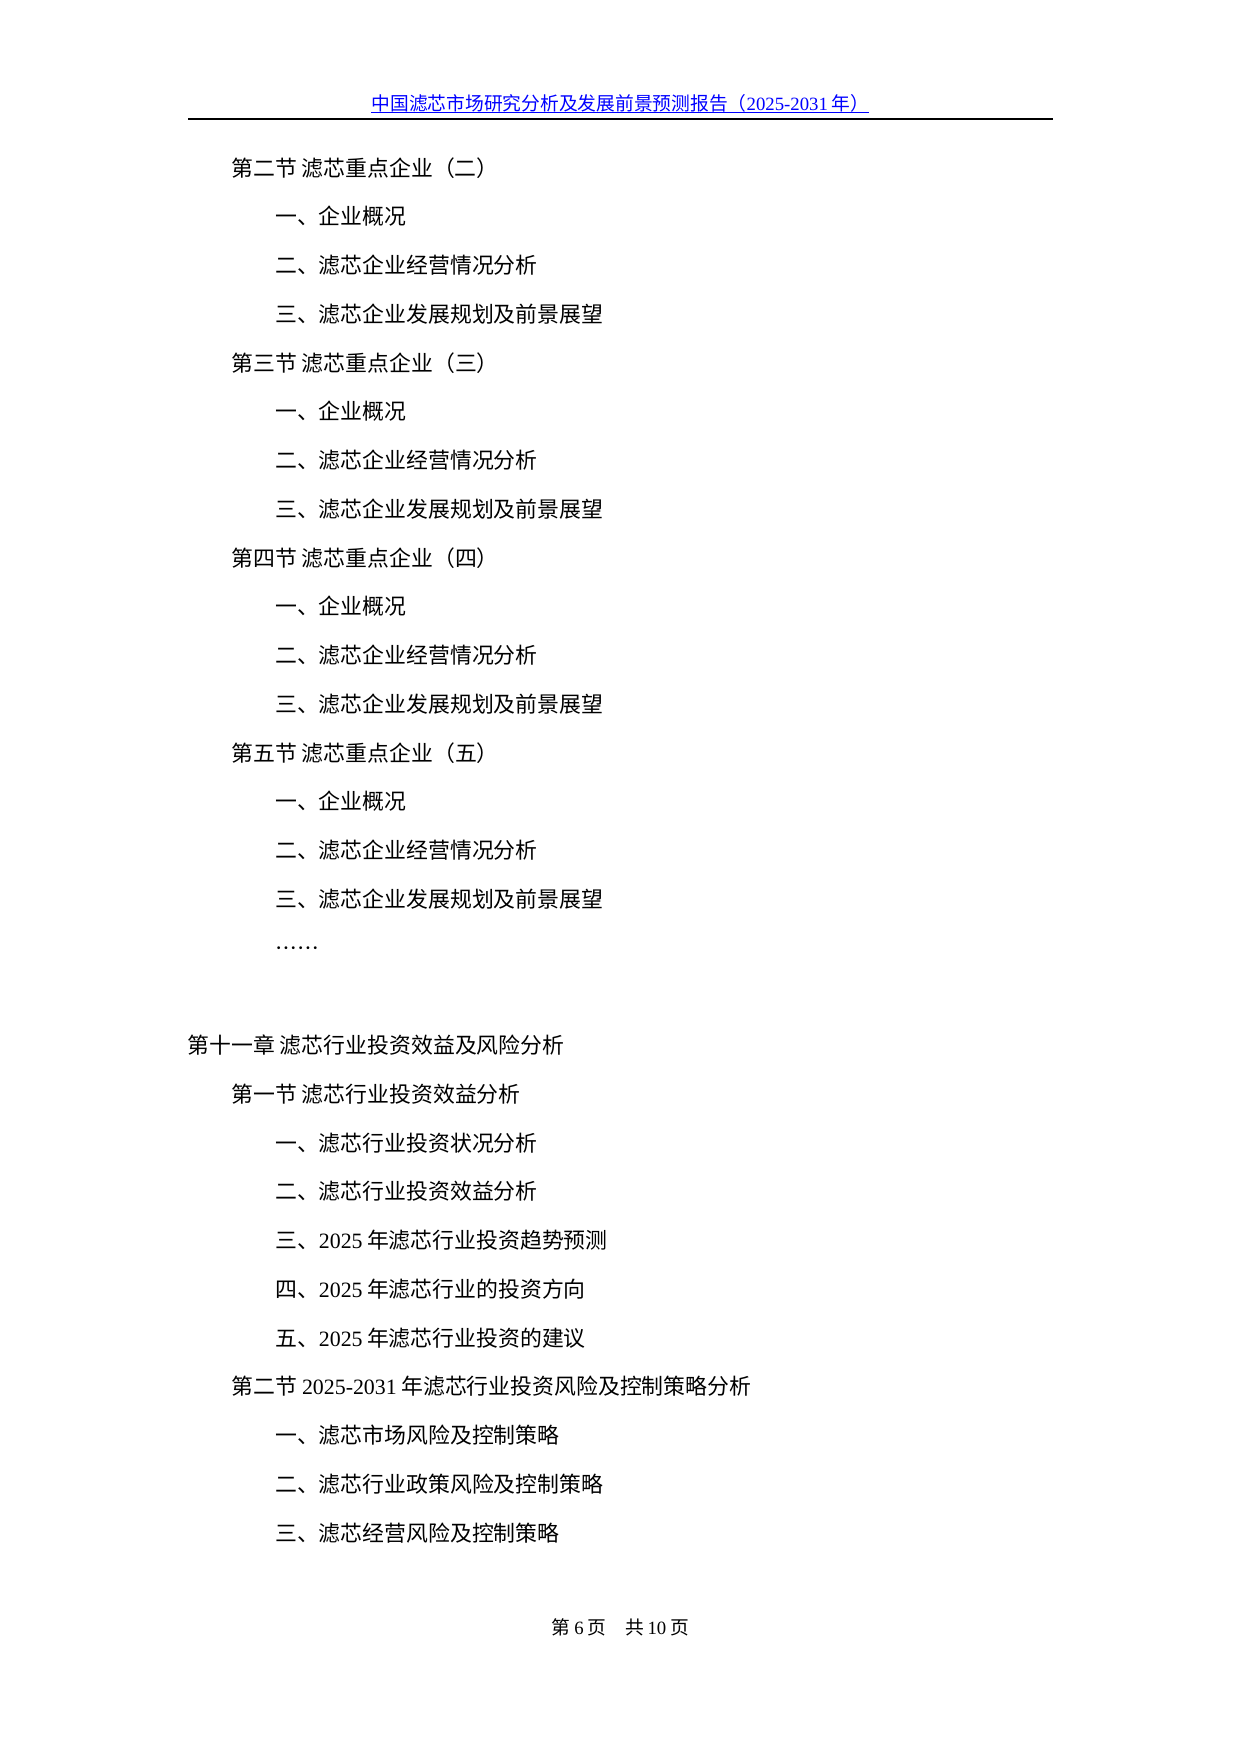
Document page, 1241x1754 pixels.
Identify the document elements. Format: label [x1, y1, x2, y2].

text [187, 150, 1053, 1548]
